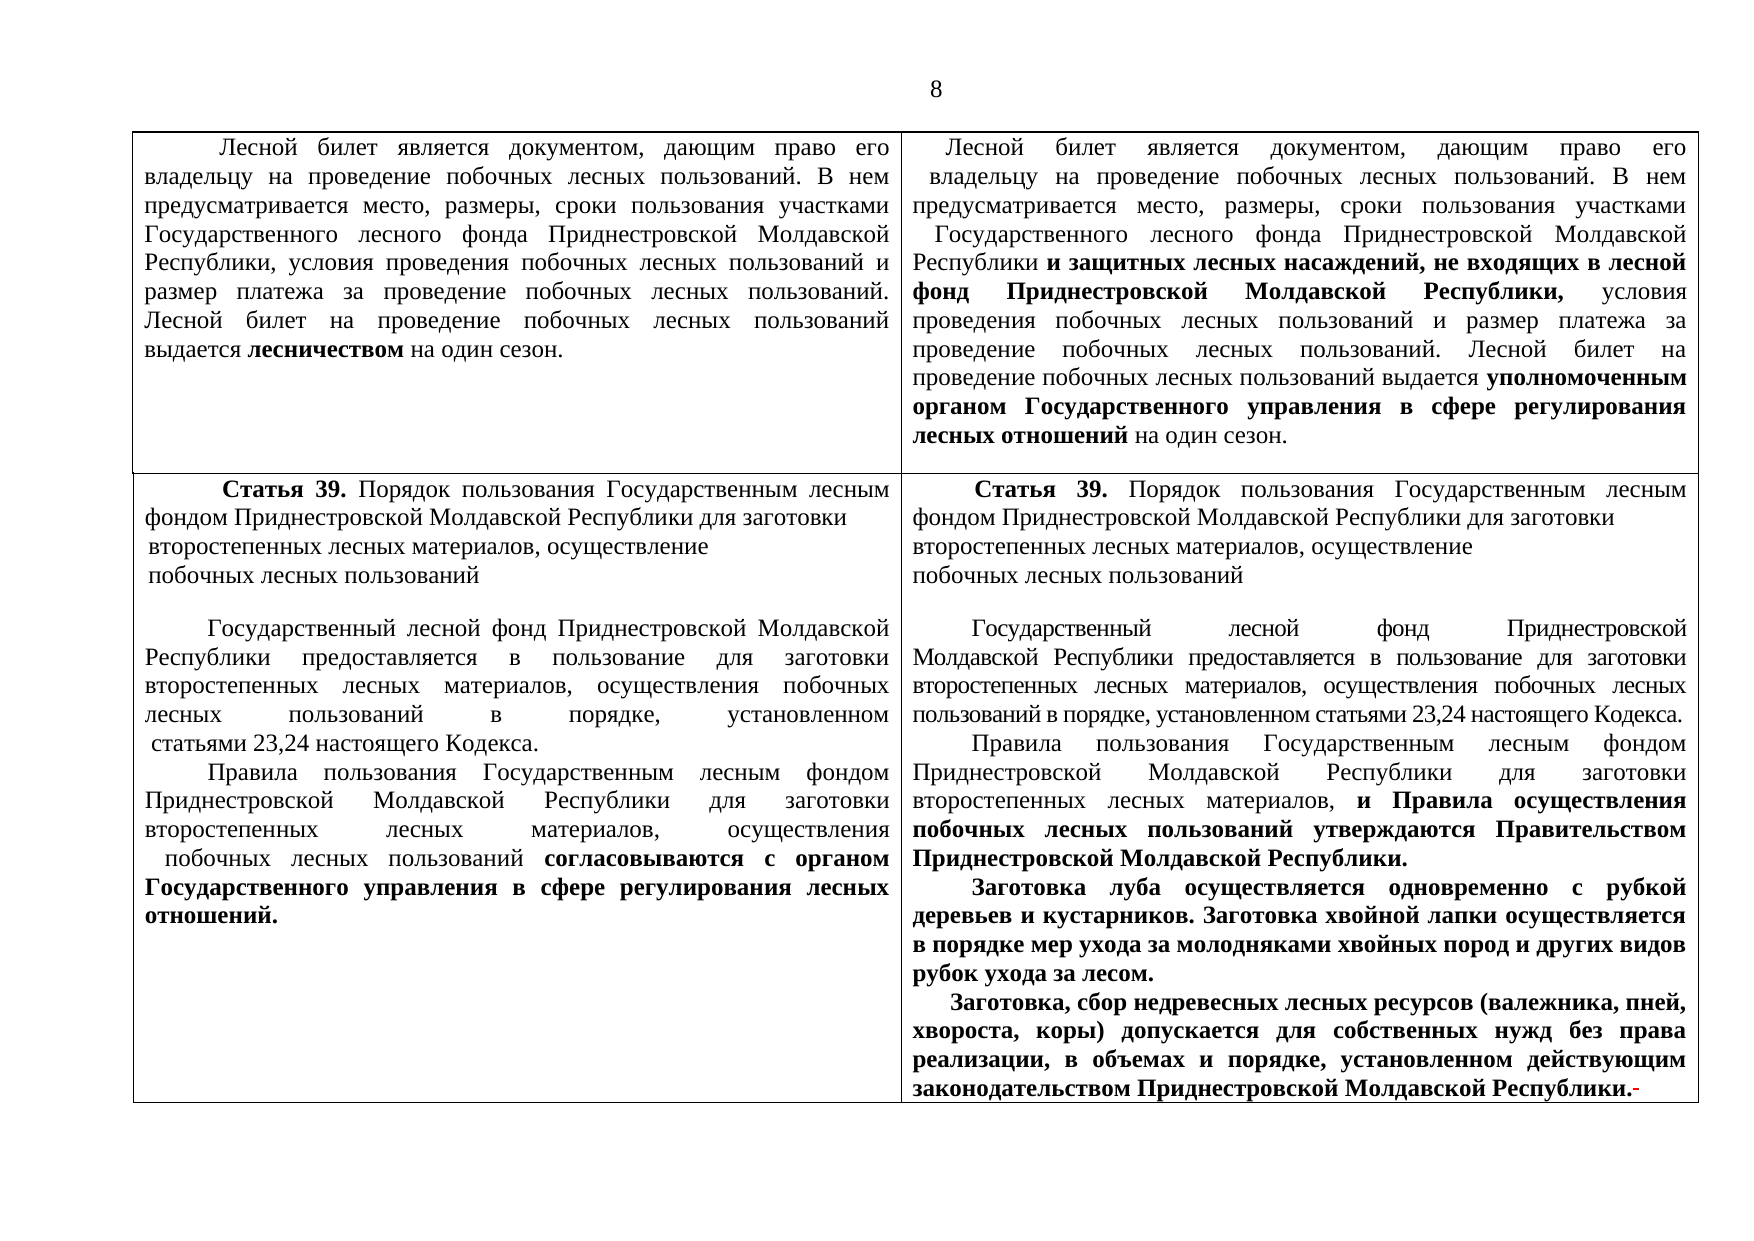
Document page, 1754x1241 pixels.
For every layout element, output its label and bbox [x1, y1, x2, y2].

table_cell [902, 474, 1698, 1102]
table_cell [902, 133, 1698, 473]
table_cell [134, 474, 901, 1102]
table_cell [133, 133, 901, 473]
